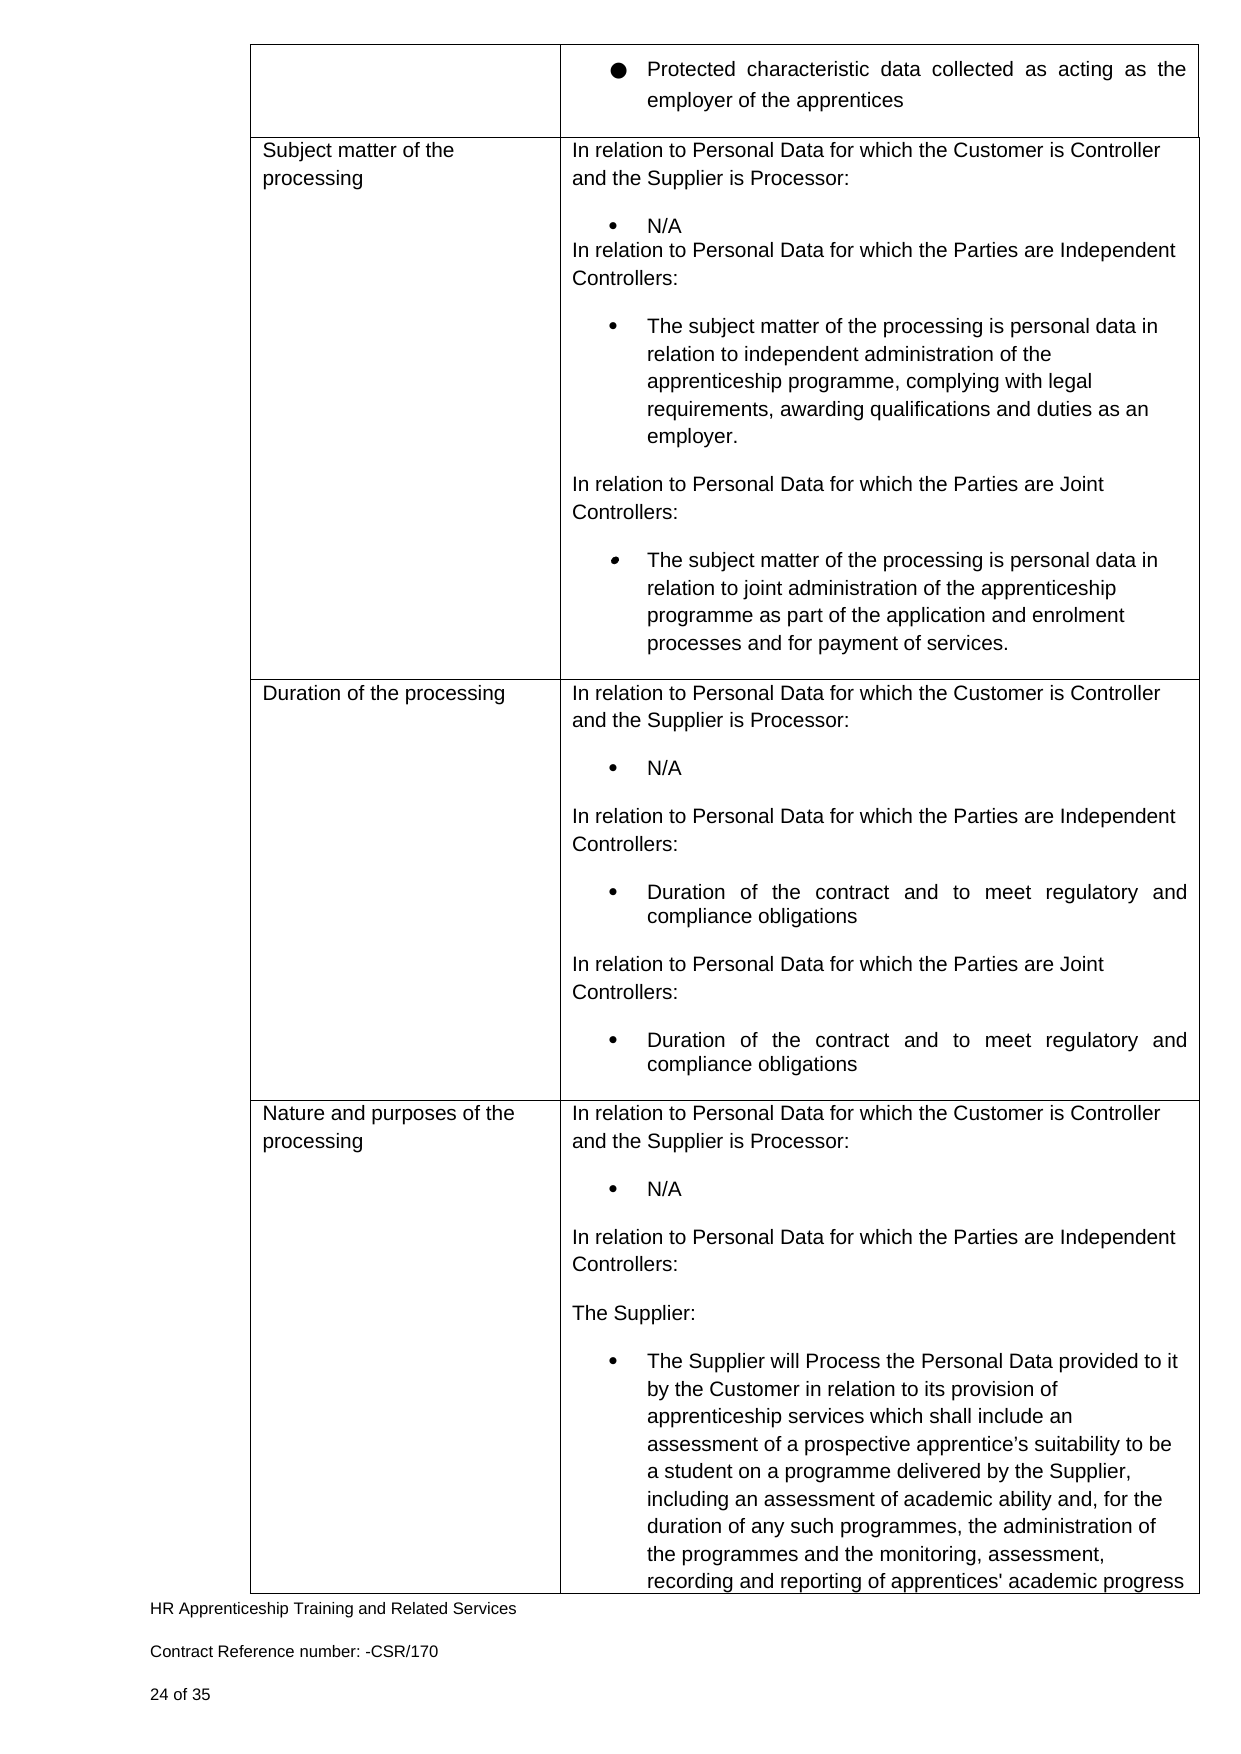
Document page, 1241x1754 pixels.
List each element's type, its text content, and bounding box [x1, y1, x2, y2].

table_cell In relation to Personal Data for which the Customer is Controller and the Supplier is Processor: N/A In relation to Personal Data for which the Parties are Independent Controllers: The subject matter of the processing is personal data in relation to independent administration of the apprenticeship programme, complying with legal requirements, awarding qualifications and duties as an employer. In relation to Personal Data for which the Parties are Joint Controllers: The subject matter of the processing is personal data in relation to joint administration of the apprenticeship programme as part of the application and enrolment processes and for payment of services. [561, 138, 1199, 679]
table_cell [561, 45, 1198, 137]
table_cell Subject matter of the processing [251, 138, 560, 679]
table_cell In relation to Personal Data for which the Customer is Controller and the Supplier is Processor: N/A In relation to Personal Data for which the Parties are Independent Controllers: Duration of the contract and to meet regulatory and compliance obligations In relation to Personal Data for which the Parties are Joint Controllers: Duration of the contract and to meet regulatory and compliance obligations [561, 680, 1199, 1100]
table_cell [561, 1101, 1199, 1593]
table_cell Duration of the processing [251, 680, 560, 1100]
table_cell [251, 1101, 560, 1593]
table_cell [251, 45, 560, 137]
